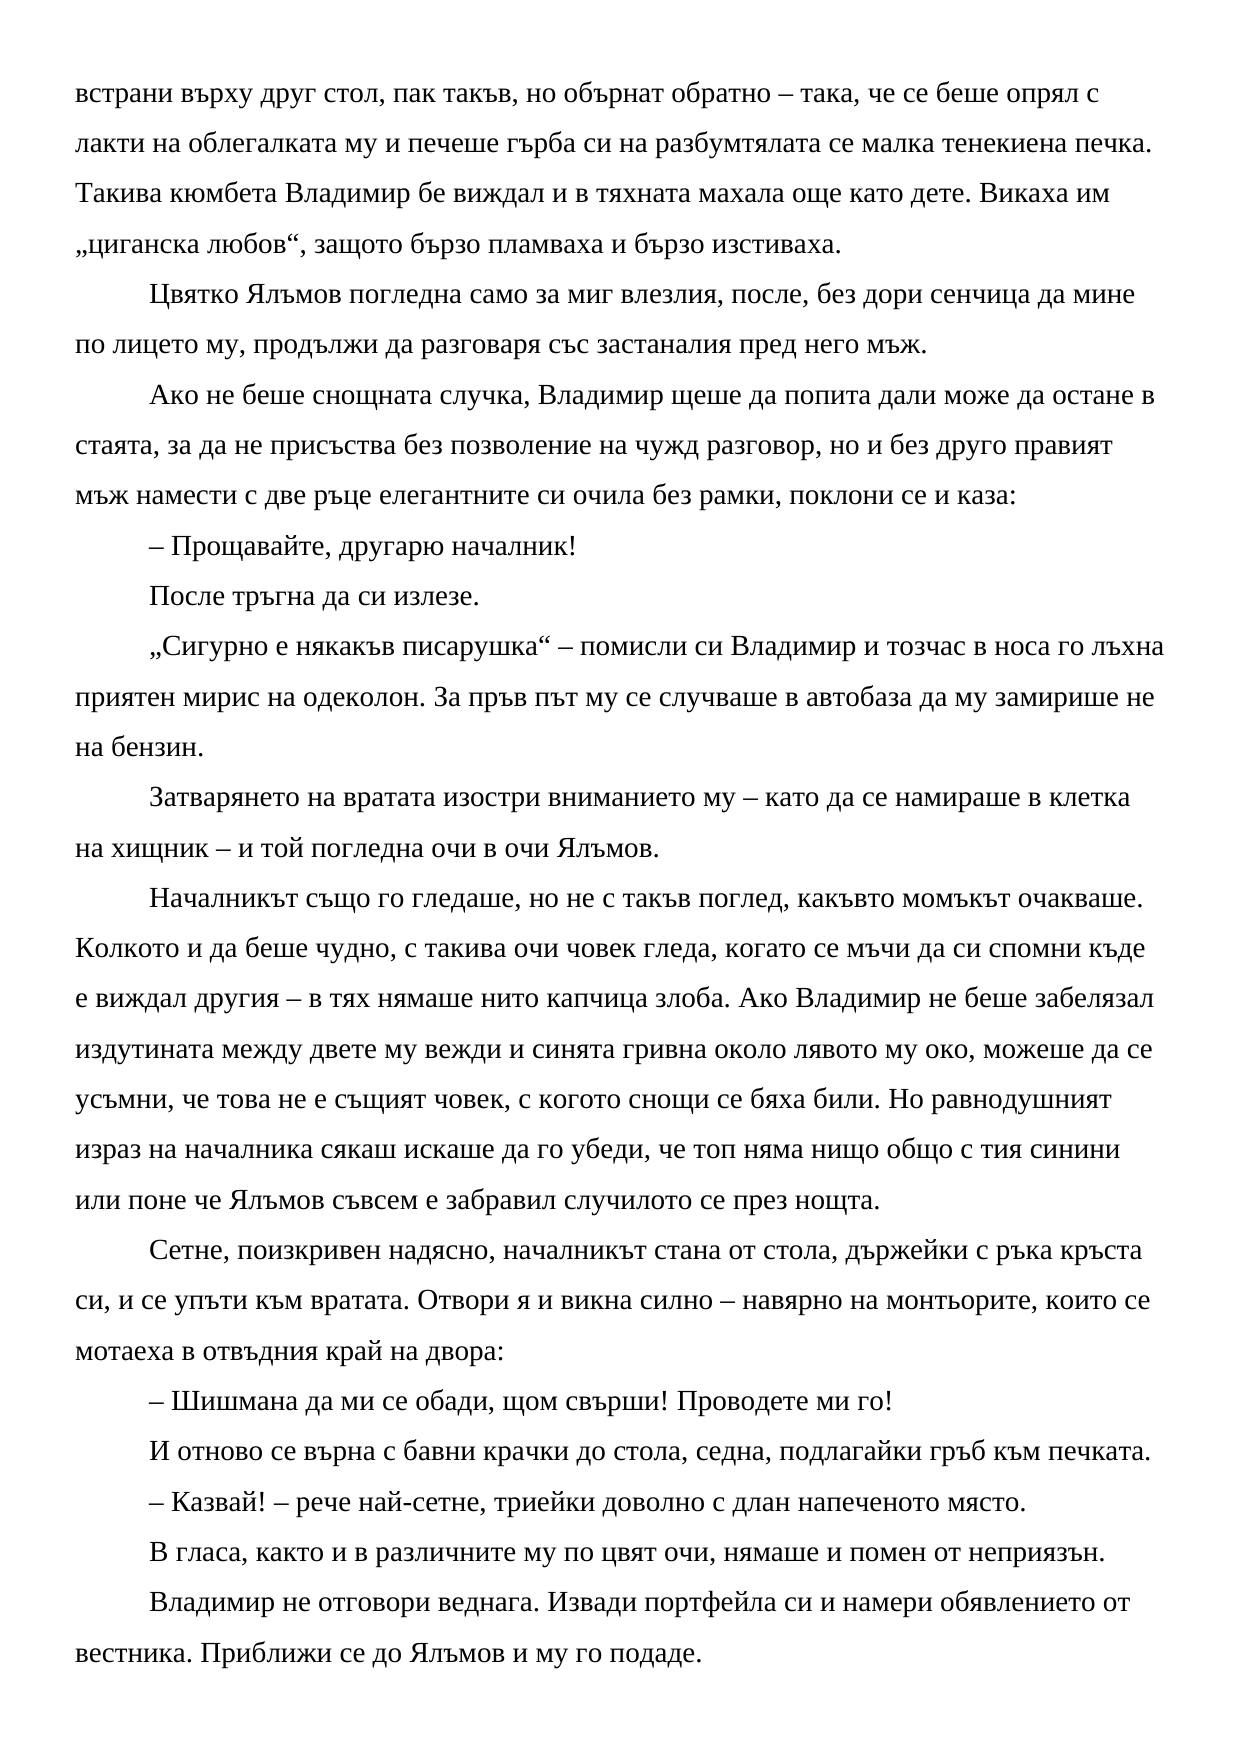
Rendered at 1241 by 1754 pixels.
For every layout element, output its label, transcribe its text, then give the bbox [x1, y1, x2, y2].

text „Сигурно е някакъв писарушка“ – помисли си Владимир и тозчас в носа го лъхна приятен мирис на одеколон. За пръв път му се случваше в автобаза да му замирише не на бензин. [75, 628, 1165, 763]
text И отново се върна с бавни крачки до стола, седна, подлагайки гръб към печката. [75, 1433, 1165, 1467]
text – Казвай! – рече най-сетне, триейки доволно с длан напеченото място. [75, 1484, 1165, 1517]
text В гласа, както и в различните му по цвят очи, нямаше и помен от неприязън. [75, 1534, 1165, 1568]
text – Прощавайте, другарю началник! [75, 528, 1165, 561]
text После тръгна да си излезе. [75, 578, 1165, 612]
text – Шишмана да ми се обади, щом свърши! Проводете ми го! [75, 1383, 1165, 1417]
text Ако не беше снощната случка, Владимир щеше да попита дали може да остане в стаята, за да не присъства без позволение на чужд разговор, но и без друго правият мъж намести с две ръце елегантните си очила без рамки, поклони се и каза: [75, 377, 1165, 511]
text Началникът също го гледаше, но не с такъв поглед, какъвто момъкът очакваше. Колкото и да беше чудно, с такива очи човек гледа, когато се мъчи да си спомни къде е виждал другия – в тях нямаше нито капчица злоба. Ако Владимир не беше забелязал издутината между двете му вежди и синята гривна около лявото му око, можеше да се усъмни, че това не е същият човек, с когото снощи се бяха били. Но равнодушният израз на началника сякаш искаше да го убеди, че топ няма нищо общо с тия синини или поне че Ялъмов съвсем е забравил случилото се през нощта. [75, 880, 1165, 1215]
text Владимир не отговори веднага. Извади портфейла си и намери обявлението от вестника. Приближи се до Ялъмов и му го подаде. [75, 1584, 1165, 1668]
text Сетне, поизкривен надясно, началникът стана от стола, държейки с ръка кръста си, и се упъти към вратата. Отвори я и викна силно – навярно на монтьорите, които се мотаеха в отвъдния край на двора: [75, 1232, 1165, 1366]
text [75, 75, 1165, 259]
text Цвятко Ялъмов погледна само за миг влезлия, после, без дори сенчица да мине по лицето му, продължи да разговаря със застаналия пред него мъж. [75, 276, 1165, 360]
text Затварянето на вратата изостри вниманието му – като да се намираше в клетка на хищник – и той погледна очи в очи Ялъмов. [75, 779, 1165, 863]
